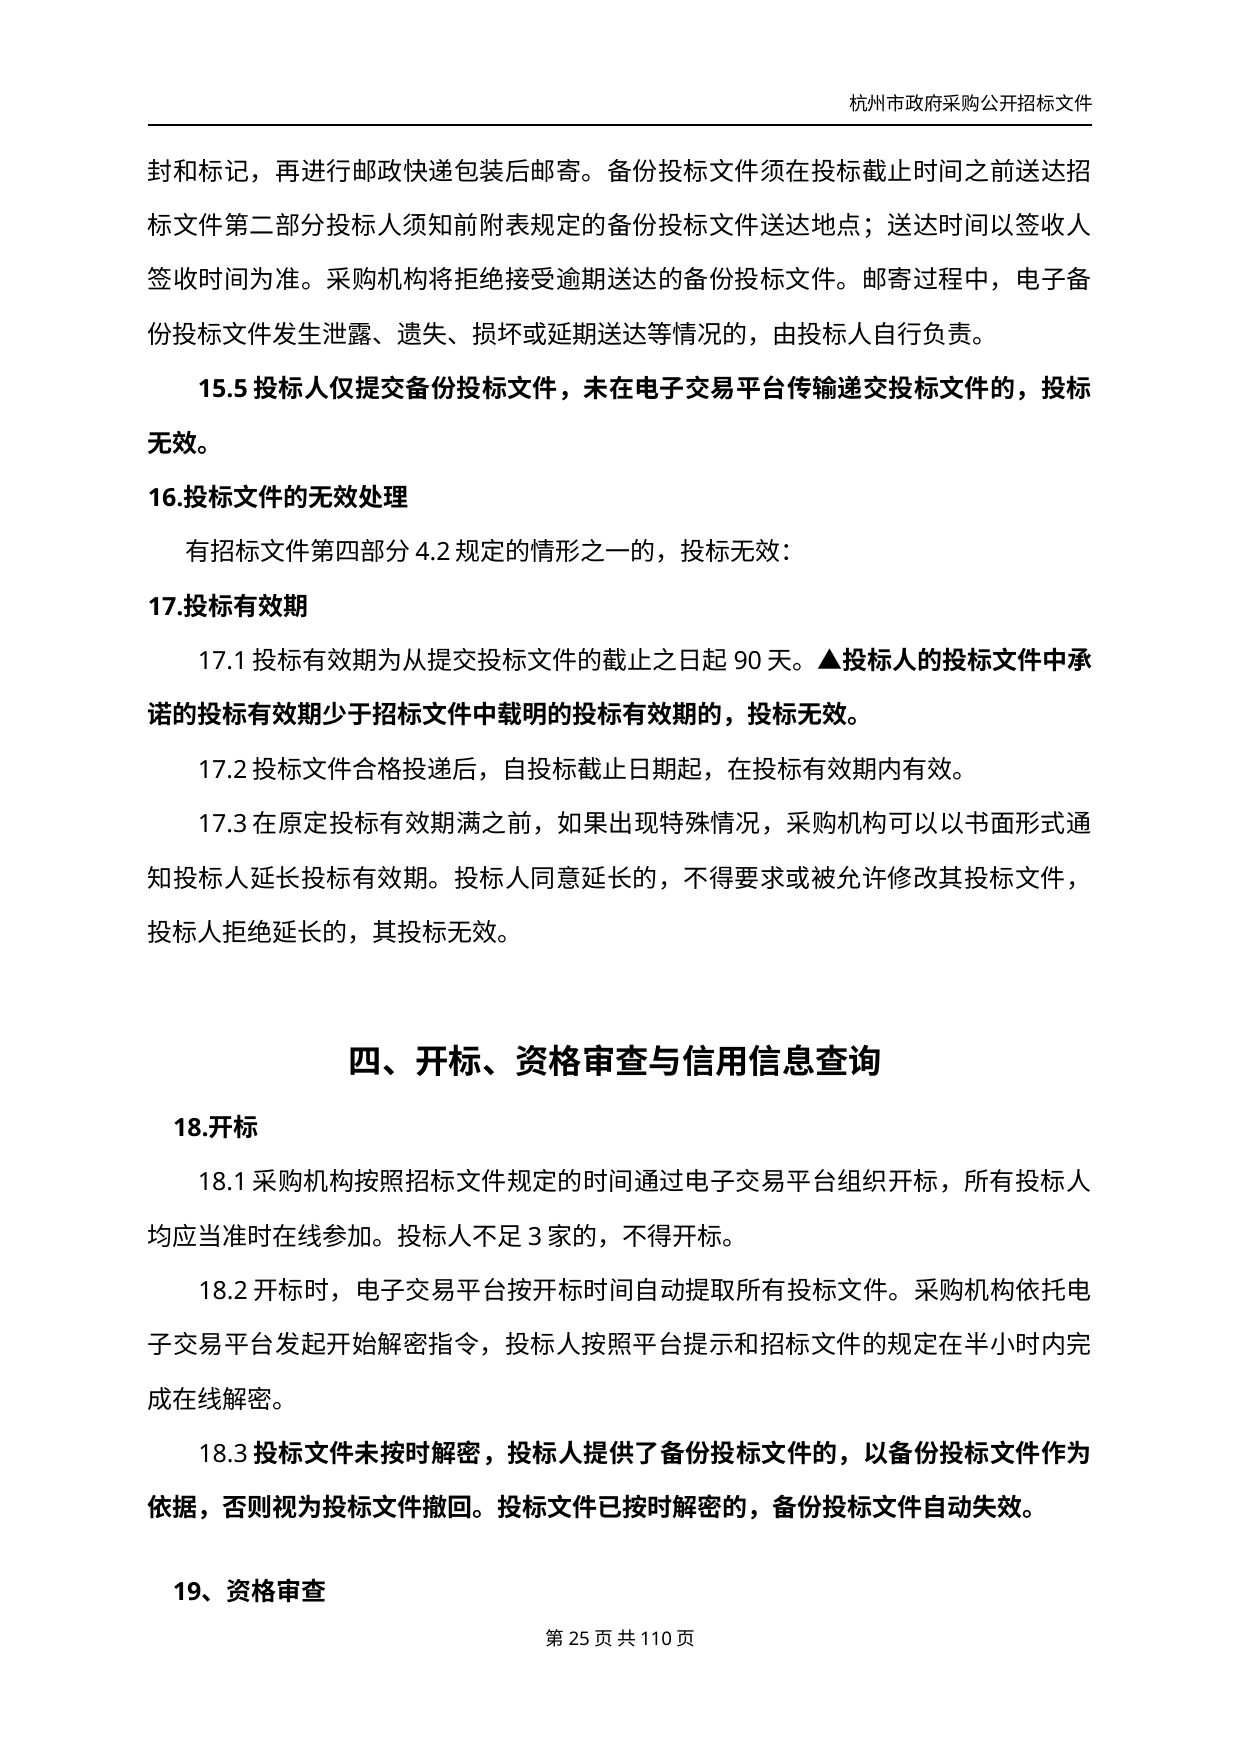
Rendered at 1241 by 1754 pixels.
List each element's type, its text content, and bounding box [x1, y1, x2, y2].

text 18.开标 [148, 1107, 1092, 1143]
text 17.3在原定投标有效期满之前，如果出现特殊情况，采购机构可以以书面形式通知投标人延长投标有效期。投标人同意延长的，不得要求或被允许修改其投标文件，投标人拒绝延长的，其投标无效。 [148, 804, 1092, 949]
text 16.投标文件的无效处理 [148, 477, 1092, 514]
text 19、资格审查 [148, 1571, 1092, 1608]
text 17.投标有效期 [148, 586, 1092, 622]
text 17.2投标文件合格投递后，自投标截止日期起，在投标有效期内有效。 [148, 749, 1092, 786]
text 18.1采购机构按照招标文件规定的时间通过电子交易平台组织开标，所有投标人均应当准时在线参加。投标人不足3家的，不得开标。 [148, 1162, 1092, 1252]
text 15.5投标人仅提交备份投标文件，未在电子交易平台传输递交投标文件的，投标无效。 [148, 369, 1092, 459]
text 四、开标、资格审查与信用信息查询 [148, 1035, 1092, 1083]
text 18.3投标文件未按时解密，投标人提供了备份投标文件的，以备份投标文件作为依据，否则视为投标文件撤回。投标文件已按时解密的，备份投标文件自动失效。 [148, 1433, 1092, 1524]
text 18.2开标时，电子交易平台按开标时间自动提取所有投标文件。采购机构依托电子交易平台发起开始解密指令，投标人按照平台提示和招标文件的规定在半小时内完成在线解密。 [148, 1270, 1092, 1415]
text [148, 151, 1092, 351]
text 17.1投标有效期为从提交投标文件的截止之日起90天。▲投标人的投标文件中承诺的投标有效期少于招标文件中载明的投标有效期的，投标无效。 [148, 641, 1092, 731]
text 有招标文件第四部分4.2规定的情形之一的，投标无效： [148, 532, 1092, 568]
